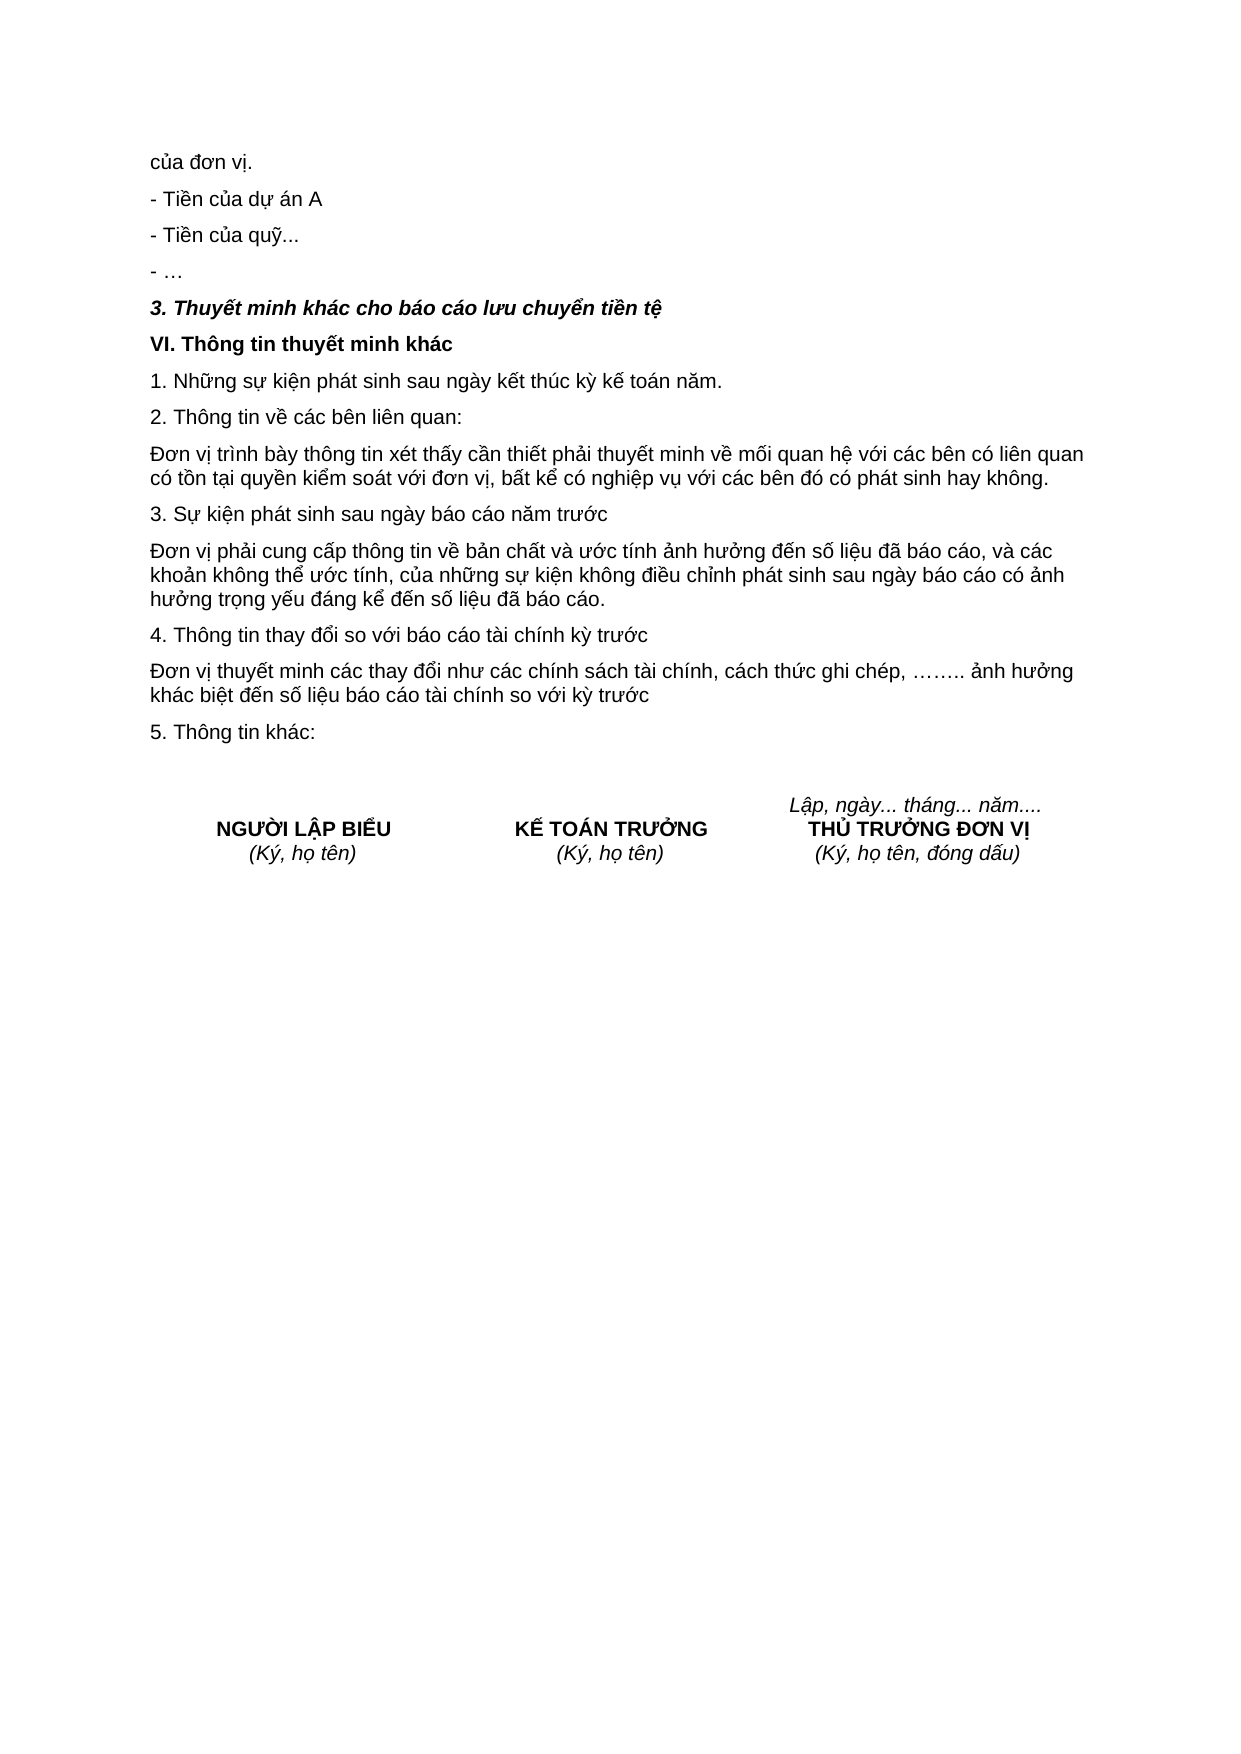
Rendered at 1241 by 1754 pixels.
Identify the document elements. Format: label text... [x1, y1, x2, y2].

text 1. Những sự kiện phát sinh sau ngày kết thúc kỳ kế toán năm. [150, 369, 1089, 393]
text VI. Thông tin thuyết minh khác [150, 332, 1089, 356]
text - … [150, 259, 1089, 283]
text Đơn vị trình bày thông tin xét thấy cần thiết phải thuyết minh về mối quan hệ với các bên có liên quan có tồn tại quyền kiểm soát với đơn vị, bất kể có nghiệp vụ với các bên đó có phát sinh hay không. [150, 442, 1089, 489]
text Đơn vị phải cung cấp thông tin về bản chất và ước tính ảnh hưởng đến số liệu đã báo cáo, và các khoản không thể ước tính, của những sự kiện không điều chỉnh phát sinh sau ngày báo cáo có ảnh hưởng trọng yếu đáng kể đến số liệu đã báo cáo. [150, 538, 1089, 610]
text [150, 150, 1089, 174]
text 3. Sự kiện phát sinh sau ngày báo cáo năm trước [150, 502, 1089, 526]
text 4. Thông tin thay đổi so với báo cáo tài chính kỳ trước [150, 623, 1089, 647]
text 5. Thông tin khác: [150, 720, 1089, 744]
table_header KẾ TOÁN TRƯỞNG (Ký, họ tên) [458, 780, 765, 901]
text 2. Thông tin về các bên liên quan: [150, 405, 1089, 429]
text - Tiền của quỹ... [150, 223, 1089, 247]
text - Tiền của dự án A [150, 186, 1089, 210]
text 3. Thuyết minh khác cho báo cáo lưu chuyển tiền tệ [150, 296, 1089, 320]
table_header Lập, ngày... tháng... năm.... THỦ TRƯỞNG ĐƠN VỊ (Ký, họ tên, đóng dấu) [765, 780, 1072, 901]
table_header NGƯỜI LẬP BIỂU (Ký, họ tên) [150, 780, 457, 901]
text Đơn vị thuyết minh các thay đổi như các chính sách tài chính, cách thức ghi chép, …….. ảnh hưởng khác biệt đến số liệu báo cáo tài chính so với kỳ trước [150, 659, 1089, 707]
